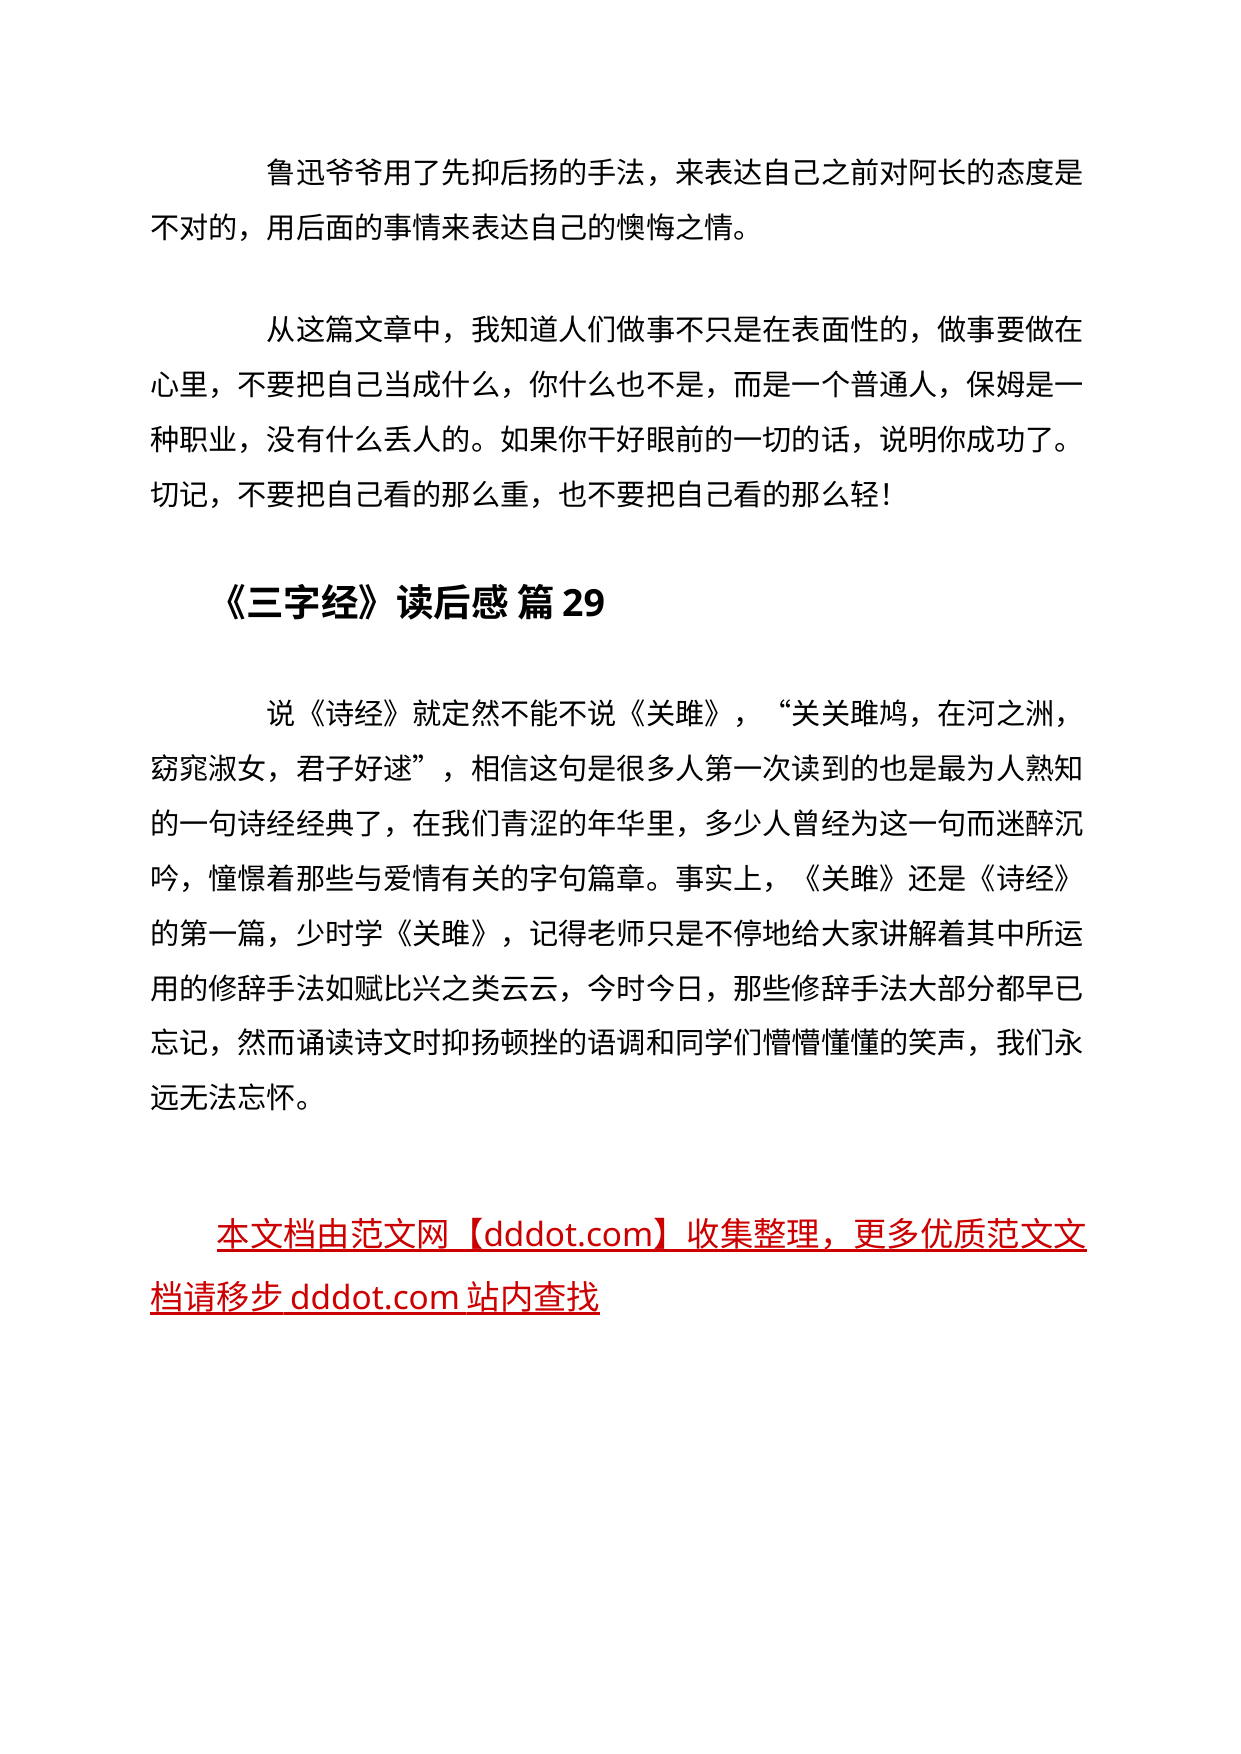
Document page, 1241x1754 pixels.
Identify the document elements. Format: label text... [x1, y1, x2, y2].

text 鲁迅爷爷用了先抑后扬的手法，来表达自己之前对阿长的态度是不对的，用后面的事情来表达自己的懊悔之情。 [150, 150, 1090, 247]
text 说《诗经》就定然不能不说《关雎》，“关关雎鸠，在河之洲，窈窕淑女，君子好逑”，相信这句是很多人第一次读到的也是最为人熟知的一句诗经经典了，在我们青涩的年华里，多少人曾经为这一句而迷醉沉吟，憧憬着那些与爱情有关的字句篇章。事实上，《关雎》还是《诗经》的第一篇，少时学《关雎》，记得老师只是不停地给大家讲解着其中所运用的修辞手法如赋比兴之类云云，今时今日，那些修辞手法大部分都早已忘记，然而诵读诗文时抑扬顿挫的语调和同学们懵懵懂懂的笑声，我们永远无法忘怀。 [150, 691, 1090, 1117]
text 《三字经》读后感 篇29 [150, 573, 1090, 628]
text 本文档由范文网【dddot.com】收集整理，更多优质范文文档请移步dddot.com站内查找 [150, 1208, 1090, 1319]
text 从这篇文章中，我知道人们做事不只是在表面性的，做事要做在心里，不要把自己当成什么，你什么也不是，而是一个普通人，保姆是一种职业，没有什么丢人的。如果你干好眼前的一切的话，说明你成功了。切记，不要把自己看的那么重，也不要把自己看的那么轻！ [150, 307, 1090, 514]
